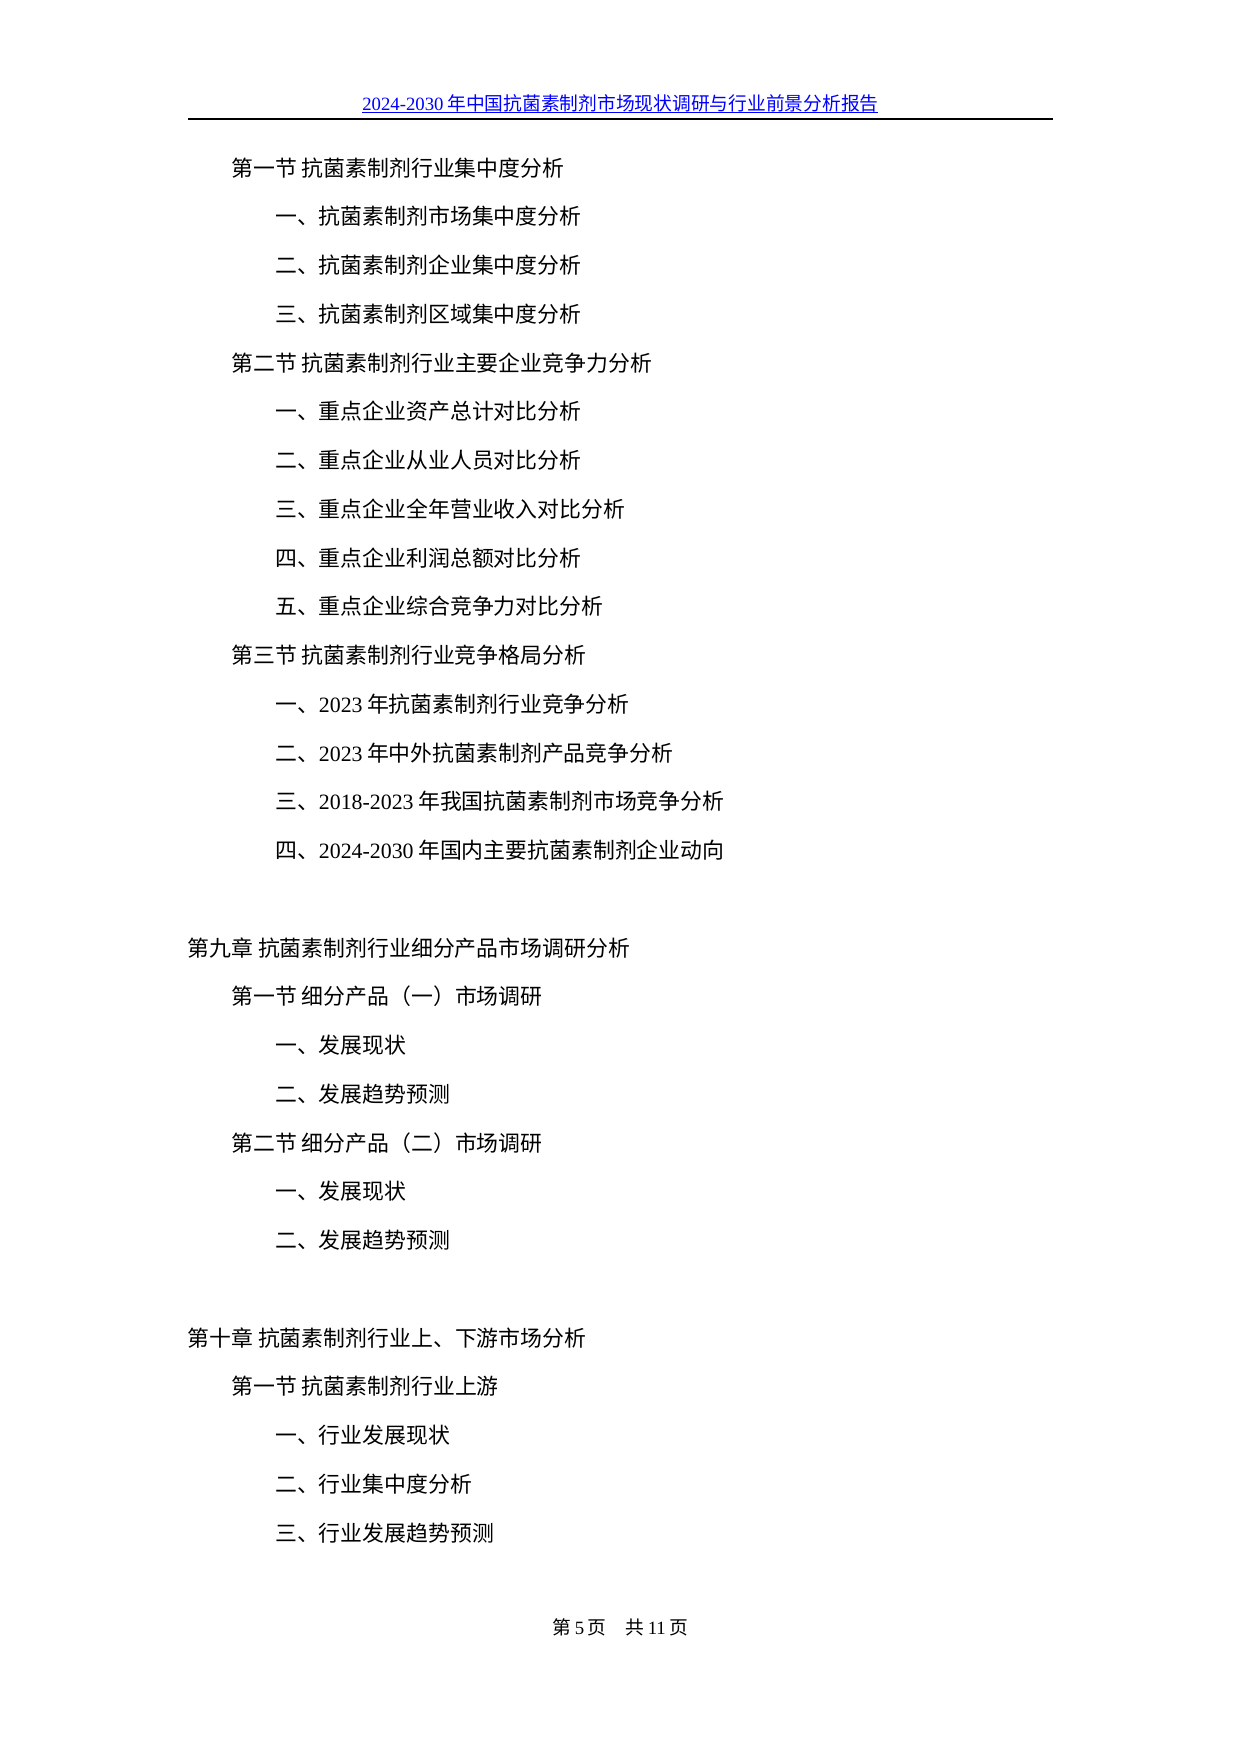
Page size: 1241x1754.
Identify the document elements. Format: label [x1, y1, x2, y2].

text [187, 150, 1053, 1548]
